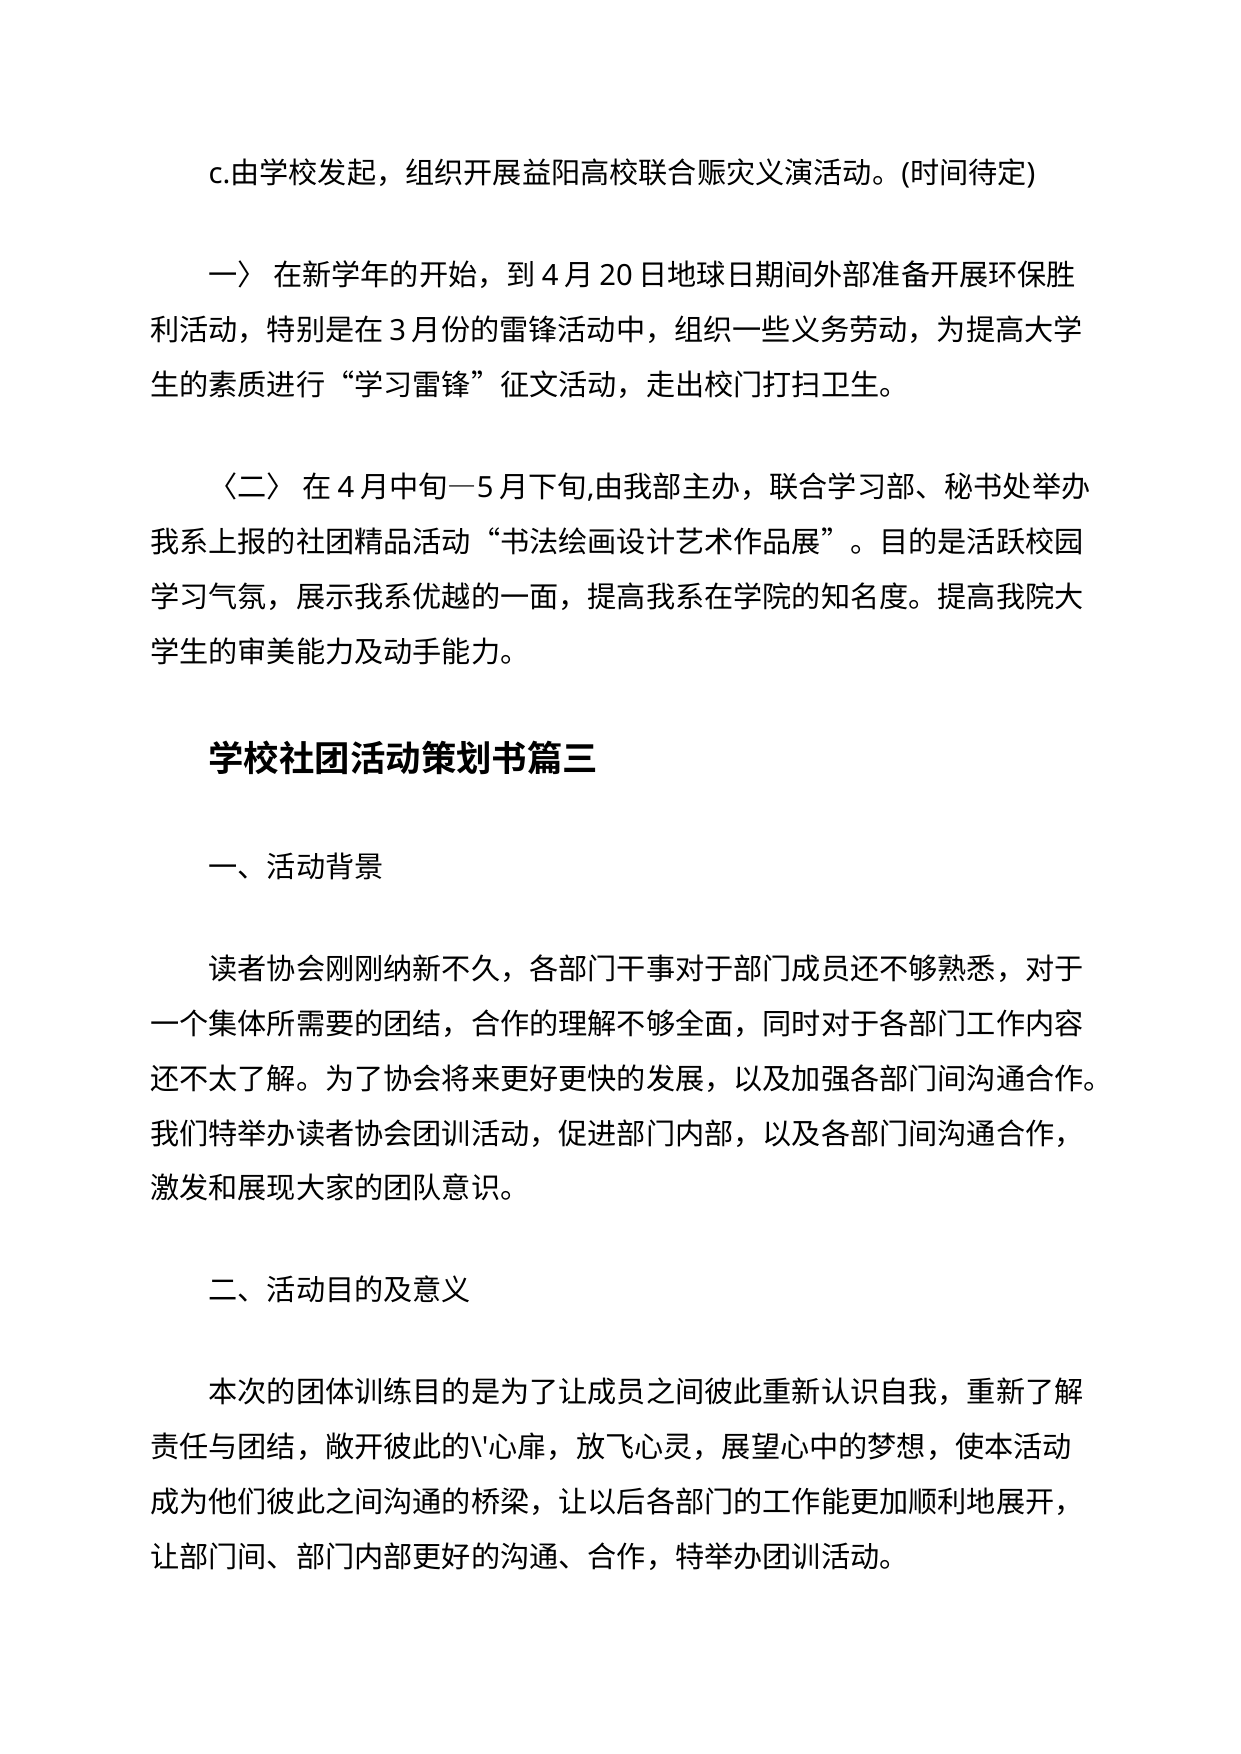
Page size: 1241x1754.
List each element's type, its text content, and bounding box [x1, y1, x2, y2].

text 读者协会刚刚纳新不久，各部门干事对于部门成员还不够熟悉，对于一个集体所需要的团结，合作的理解不够全面，同时对于各部门工作内容还不太了解。为了协会将来更好更快的发展，以及加强各部门间沟通合作。我们特举办读者协会团训活动，促进部门内部，以及各部门间沟通合作，激发和展现大家的团队意识。 [150, 946, 1090, 1207]
text 〈二〉 在4月中旬—5月下旬,由我部主办，联合学习部、秘书处举办我系上报的社团精品活动“书法绘画设计艺术作品展”。目的是活跃校园学习气氛，展示我系优越的一面，提高我系在学院的知名度。提高我院大学生的审美能力及动手能力。 [150, 464, 1090, 671]
text 一、活动背景 [150, 844, 1090, 886]
text 学校社团活动策划书篇三 [150, 730, 1090, 782]
text 二、活动目的及意义 [150, 1267, 1090, 1309]
text c.由学校发起，组织开展益阳高校联合赈灾义演活动。(时间待定) [150, 150, 1090, 192]
text 一〉 在新学年的开始，到4月20日地球日期间外部准备开展环保胜利活动，特别是在3月份的雷锋活动中，组织一些义务劳动，为提高大学生的素质进行“学习雷锋”征文活动，走出校门打扫卫生。 [150, 252, 1090, 404]
text 本次的团体训练目的是为了让成员之间彼此重新认识自我，重新了解责任与团结，敞开彼此的\'心扉，放飞心灵，展望心中的梦想，使本活动成为他们彼此之间沟通的桥梁，让以后各部门的工作能更加顺利地展开，让部门间、部门内部更好的沟通、合作，特举办团训活动。 [150, 1369, 1090, 1576]
